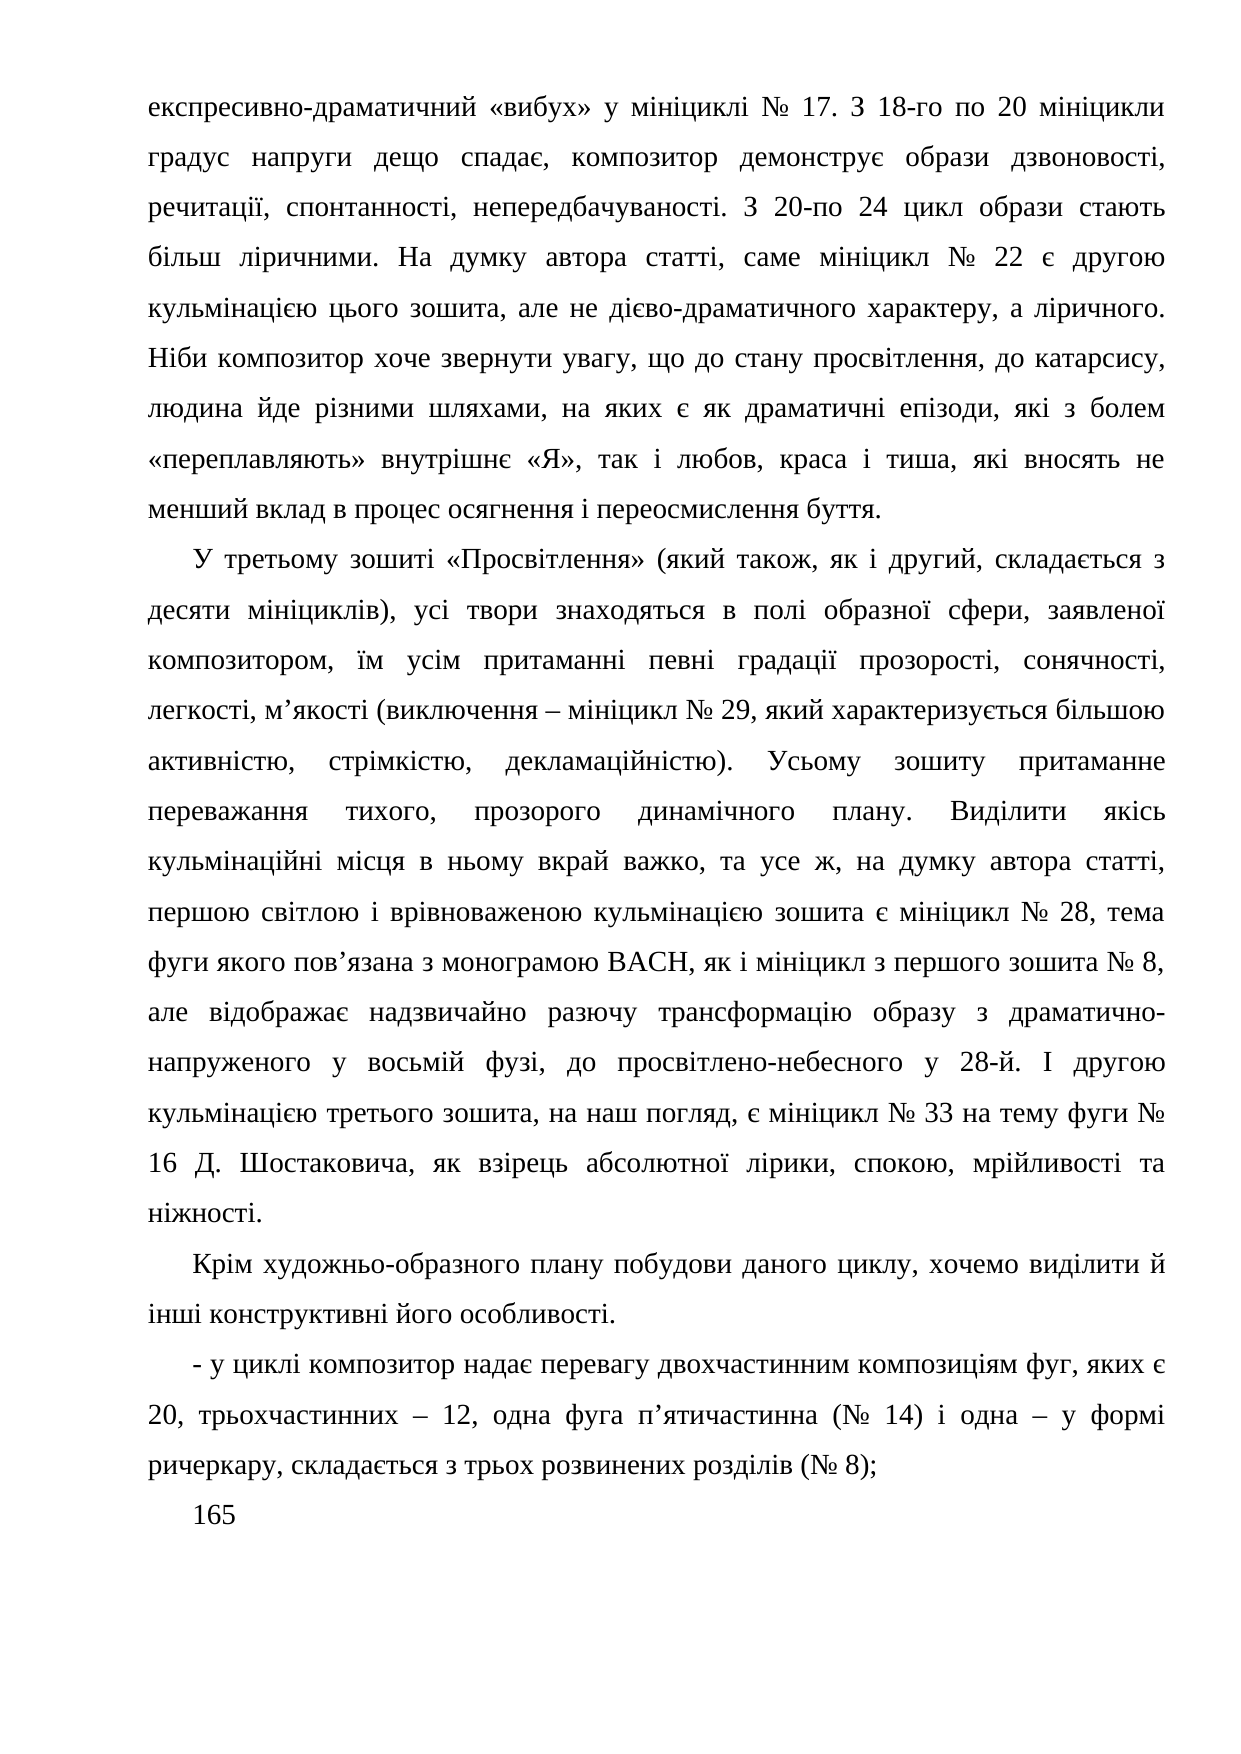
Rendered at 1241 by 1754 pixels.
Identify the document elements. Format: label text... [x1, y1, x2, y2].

text У третьому зошиті «Просвітлення» (який також, як і другий, складається з десяти мініциклів), усі твори знаходяться в полі образної сфери, заявленої композитором, їм усім притаманні певні градації прозорості, сонячності, легкості, м’якості (виключення – мініцикл № 29, який характеризується більшою активністю, стрімкістю, декламаційністю). Усьому зошиту притаманне переважання тихого, прозорого динамічного плану. Виділити якісь кульмінаційні місця в ньому вкрай важко, та усе ж, на думку автора статті, першою світлою і врівноваженою кульмінацією зошита є мініцикл № 28, тема фуги якого пов’язана з монограмою BACH, як і мініцикл з першого зошита № 8, але відображає надзвичайно разючу трансформацію образу з драматично-напруженого у восьмій фузі, до просвітлено-небесного у 28-й. І другою кульмінацією третього зошита, на наш погляд, є мініцикл № 33 на тему фуги № 16 Д. Шостаковича, як взірець абсолютної лірики, спокою, мрійливості та ніжності. [148, 541, 1167, 1229]
text експресивно-драматичний «вибух» у мініциклі № 17. З 18-го по 20 мініцикли градус напруги дещо спадає, композитор демонструє образи дзвоновості, речитації, спонтанності, непередбачуваності. З 20-по 24 цикл образи стають більш ліричними. На думку автора статті, саме мініцикл № 22 є другою кульмінацією цього зошита, але не дієво-драматичного характеру, а ліричного. Ніби композитор хоче звернути увагу, що до стану просвітлення, до катарсису, людина йде різними шляхами, на яких є як драматичні епізоди, які з болем «переплавляють» внутрішнє «Я», так і любов, краса і тиша, які вносять не менший вклад в процес осягнення і переосмислення буття. [148, 89, 1167, 525]
text 165 [148, 1497, 1167, 1531]
text - у циклі композитор надає перевагу двохчастинним композиціям фуг, яких є 20, трьохчастинних – 12, одна фуга п’ятичастинна (№ 14) і одна – у формі ричеркару, складається з трьох розвинених розділів (№ 8); [148, 1346, 1167, 1481]
text Крім художньо-образного плану побудови даного циклу, хочемо виділити й інші конструктивні його особливості. [148, 1246, 1167, 1330]
